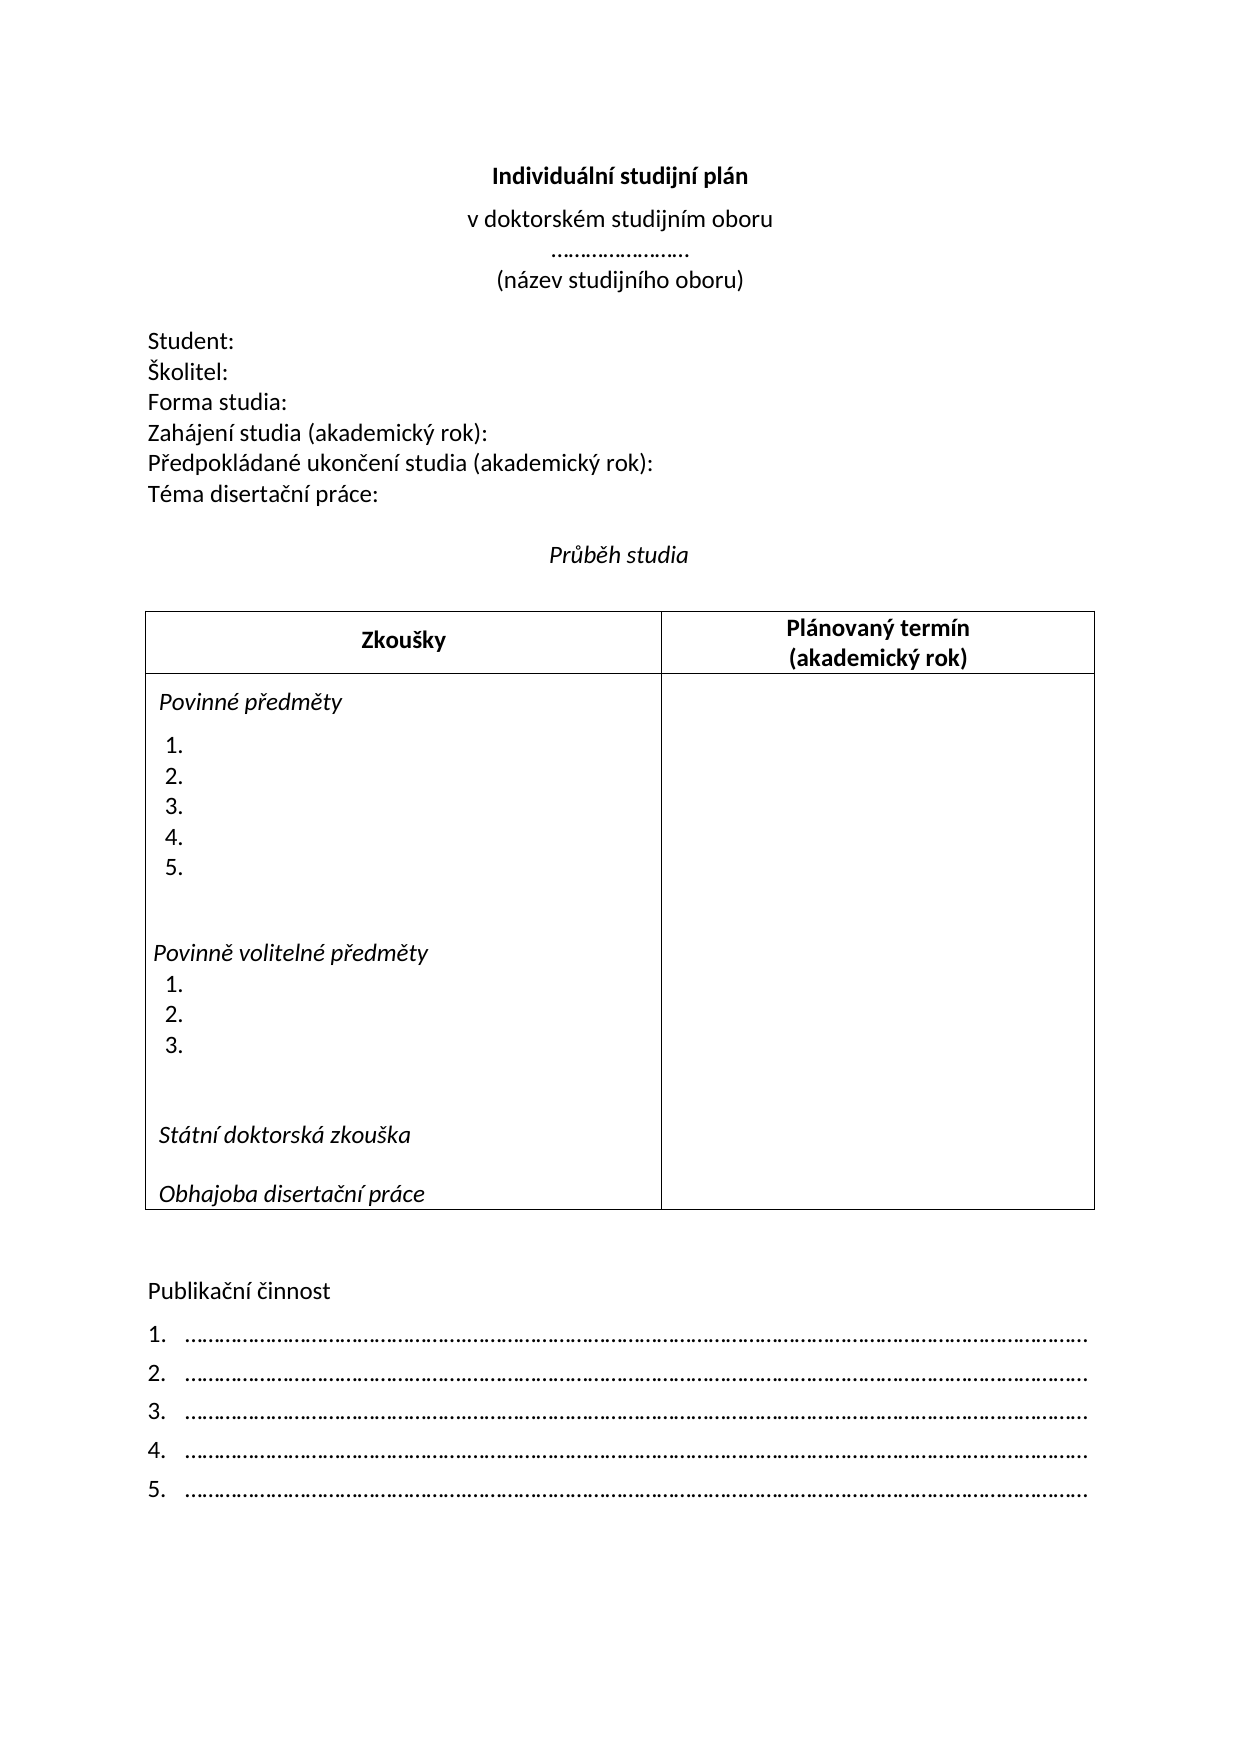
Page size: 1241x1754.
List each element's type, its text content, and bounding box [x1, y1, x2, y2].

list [147, 1396, 1093, 1426]
text Student: [148, 325, 1093, 356]
list ………………………………………….……………………………………………………………………………………………… [147, 1357, 1093, 1387]
text Téma disertační práce: [148, 478, 1093, 508]
text Forma studia: [148, 386, 1093, 417]
text Předpokládané ukončení studia (akademický rok): [148, 447, 1093, 478]
subtitle Průběh studia [148, 539, 1093, 569]
text Zahájení studia (akademický rok): [148, 417, 1093, 447]
subtitle Publikační činnost [148, 1275, 1093, 1305]
table_cell [662, 674, 1094, 1208]
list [147, 1434, 1093, 1465]
subtitle Individuální studijní plán [148, 160, 1093, 191]
text (název studijního oboru) [148, 264, 1093, 295]
table_header Plánovaný termín (akademický rok) [662, 612, 1094, 673]
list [147, 1473, 1093, 1504]
list ………………………………………….……………………………………………………………………………………………… [148, 1318, 1093, 1348]
text …………………… [148, 234, 1093, 264]
table_header Zkoušky [146, 612, 661, 673]
table_cell Povinné předměty 1. 2. 3. 4. 5. Povinně volitelné předměty 1. 2. 3. Státní doktorská zkouška Obhajoba disertační práce [146, 674, 661, 1208]
text v doktorském studijním oboru [148, 203, 1093, 234]
text Školitel: [148, 356, 1093, 386]
